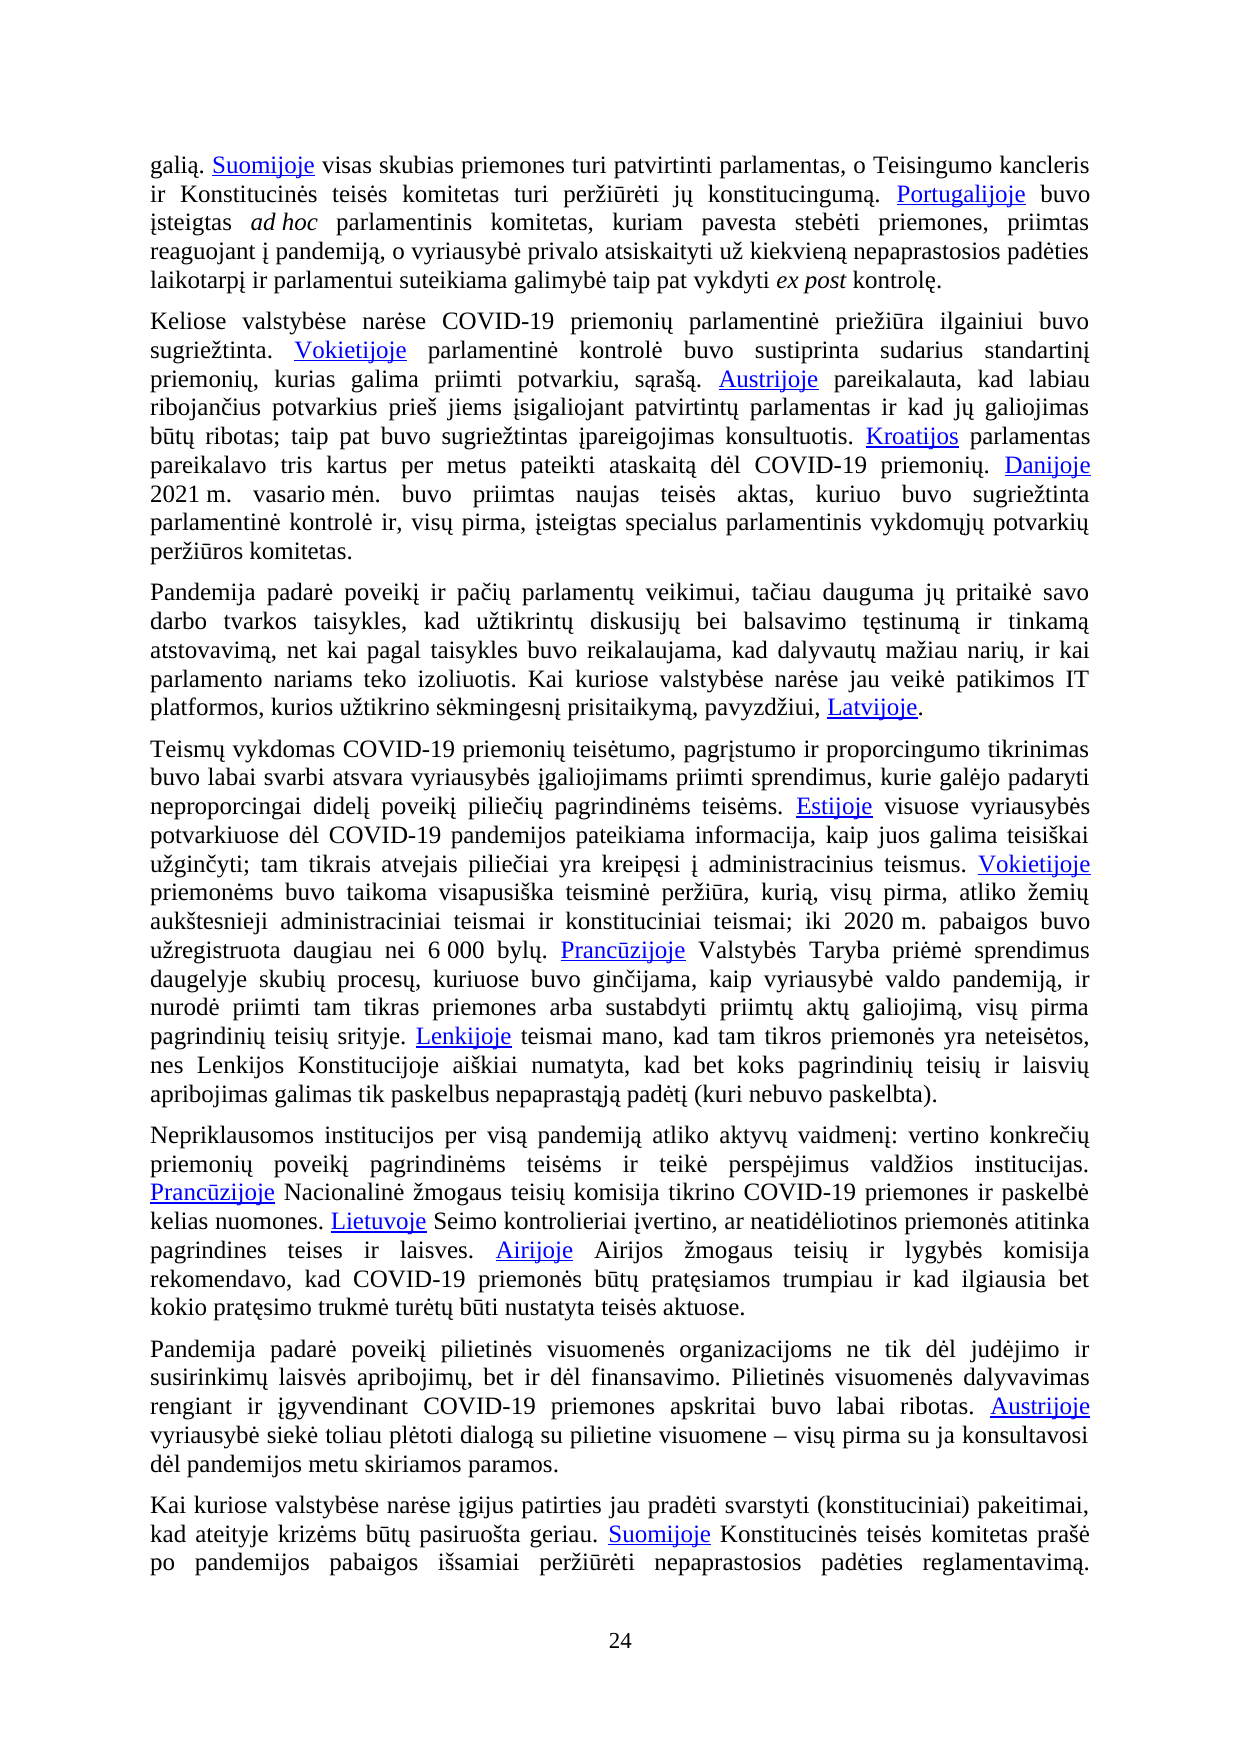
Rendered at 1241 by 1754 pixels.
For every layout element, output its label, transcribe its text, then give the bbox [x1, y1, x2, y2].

text Keliose valstybėse narėse COVID-19 priemonių parlamentinė priežiūra ilgainiui buvo sugriežtinta. Vokietijoje parlamentinė kontrolė buvo sustiprinta sudarius standartinį priemonių, kurias galima priimti potvarkiu, sąrašą. Austrijoje pareikalauta, kad labiau ribojančius potvarkius prieš jiems įsigaliojant patvirtintų parlamentas ir kad jų galiojimas būtų ribotas; taip pat buvo sugriežtintas įpareigojimas konsultuotis. Kroatijos parlamentas pareikalavo tris kartus per metus pateikti ataskaitą dėl COVID-19 priemonių. Danijoje 2021 m. vasario mėn. buvo priimtas naujas teisės aktas, kuriuo buvo sugriežtinta parlamentinė kontrolė ir, visų pirma, įsteigtas specialus parlamentinis vykdomųjų potvarkių peržiūros komitetas. [150, 306, 1090, 565]
text Pandemija padarė poveikį ir pačių parlamentų veikimui, tačiau dauguma jų pritaikė savo darbo tvarkos taisykles, kad užtikrintų diskusijų bei balsavimo tęstinumą ir tinkamą atstovavimą, net kai pagal taisykles buvo reikalaujama, kad dalyvautų mažiau narių, ir kai parlamento nariams teko izoliuotis. Kai kuriose valstybėse narėse jau veikė patikimos IT platformos, kurios užtikrino sėkmingesnį prisitaikymą, pavyzdžiui, Latvijoje. [150, 577, 1090, 721]
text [150, 150, 1090, 294]
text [150, 1490, 1090, 1576]
text Teismų vykdomas COVID-19 priemonių teisėtumo, pagrįstumo ir proporcingumo tikrinimas buvo labai svarbi atsvara vyriausybės įgaliojimams priimti sprendimus, kurie galėjo padaryti neproporcingai didelį poveikį piliečių pagrindinėms teisėms. Estijoje visuose vyriausybės potvarkiuose dėl COVID-19 pandemijos pateikiama informacija, kaip juos galima teisiškai užginčyti; tam tikrais atvejais piliečiai yra kreipęsi į administracinius teismus. Vokietijoje priemonėms buvo taikoma visapusiška teisminė peržiūra, kurią, visų pirma, atliko žemių aukštesnieji administraciniai teismai ir konstituciniai teismai; iki 2020 m. pabaigos buvo užregistruota daugiau nei 6 000 bylų. Prancūzijoje Valstybės Taryba priėmė sprendimus daugelyje skubių procesų, kuriuose buvo ginčijama, kaip vyriausybė valdo pandemiją, ir nurodė priimti tam tikras priemones arba sustabdyti priimtų aktų galiojimą, visų pirma pagrindinių teisių srityje. Lenkijoje teismai mano, kad tam tikros priemonės yra neteisėtos, nes Lenkijos Konstitucijoje aiškiai numatyta, kad bet koks pagrindinių teisių ir laisvių apribojimas galimas tik paskelbus nepaprastąją padėtį (kuri nebuvo paskelbta). [150, 734, 1090, 1107]
text Nepriklausomos institucijos per visą pandemiją atliko aktyvų vaidmenį: vertino konkrečių priemonių poveikį pagrindinėms teisėms ir teikė perspėjimus valdžios institucijas. Prancūzijoje Nacionalinė žmogaus teisių komisija tikrino COVID-19 priemones ir paskelbė kelias nuomones. Lietuvoje Seimo kontrolieriai įvertino, ar neatidėliotinos priemonės atitinka pagrindines teises ir laisves. Airijoje Airijos žmogaus teisių ir lygybės komisija rekomendavo, kad COVID-19 priemonės būtų pratęsiamos trumpiau ir kad ilgiausia bet kokio pratęsimo trukmė turėtų būti nustatyta teisės aktuose. [150, 1120, 1090, 1321]
text Pandemija padarė poveikį pilietinės visuomenės organizacijoms ne tik dėl judėjimo ir susirinkimų laisvės apribojimų, bet ir dėl finansavimo. Pilietinės visuomenės dalyvavimas rengiant ir įgyvendinant COVID-19 priemones apskritai buvo labai ribotas. Austrijoje vyriausybė siekė toliau plėtoti dialogą su pilietine visuomene – visų pirma su ja konsultavosi dėl pandemijos metu skiriamos paramos. [150, 1334, 1090, 1477]
